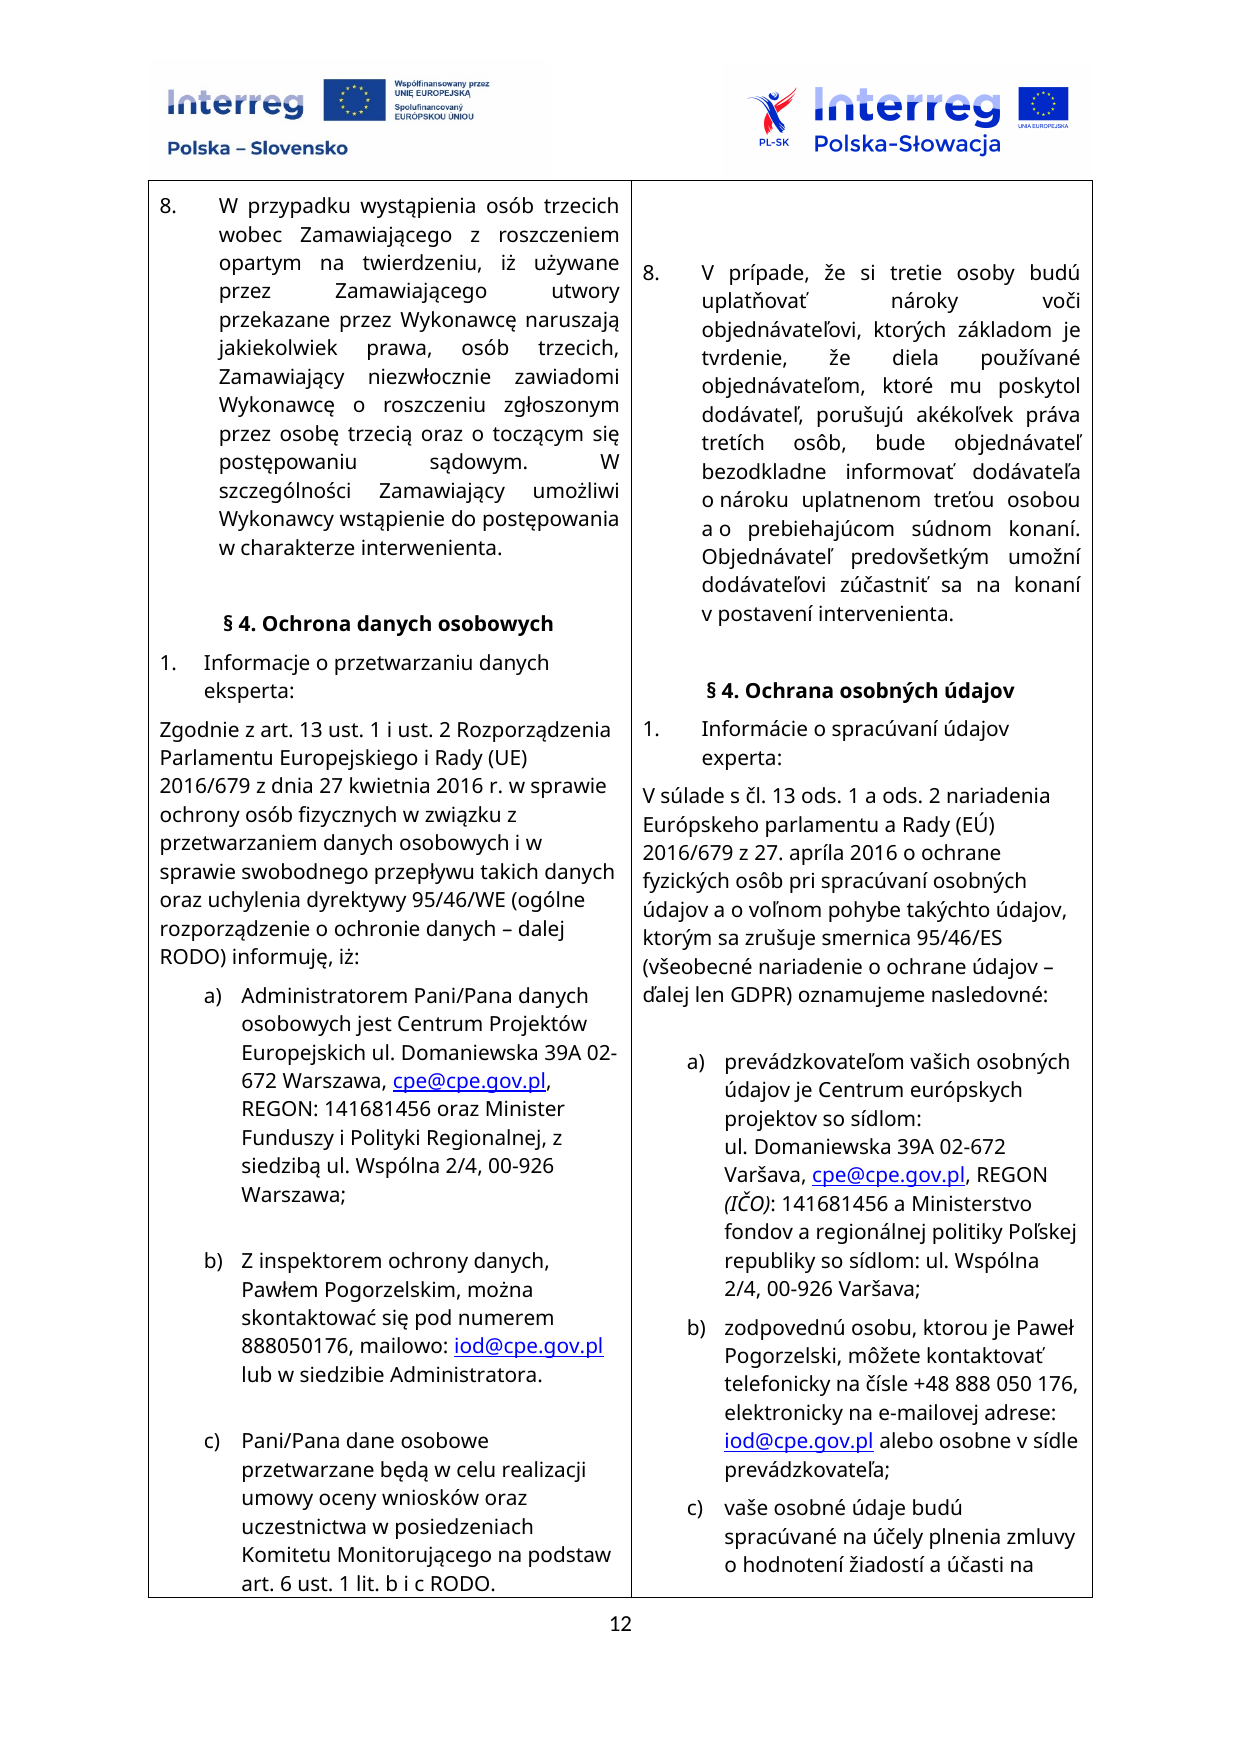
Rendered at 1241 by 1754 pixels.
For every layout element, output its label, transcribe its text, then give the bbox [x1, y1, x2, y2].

picture [147, 59, 551, 180]
picture [722, 62, 1093, 180]
